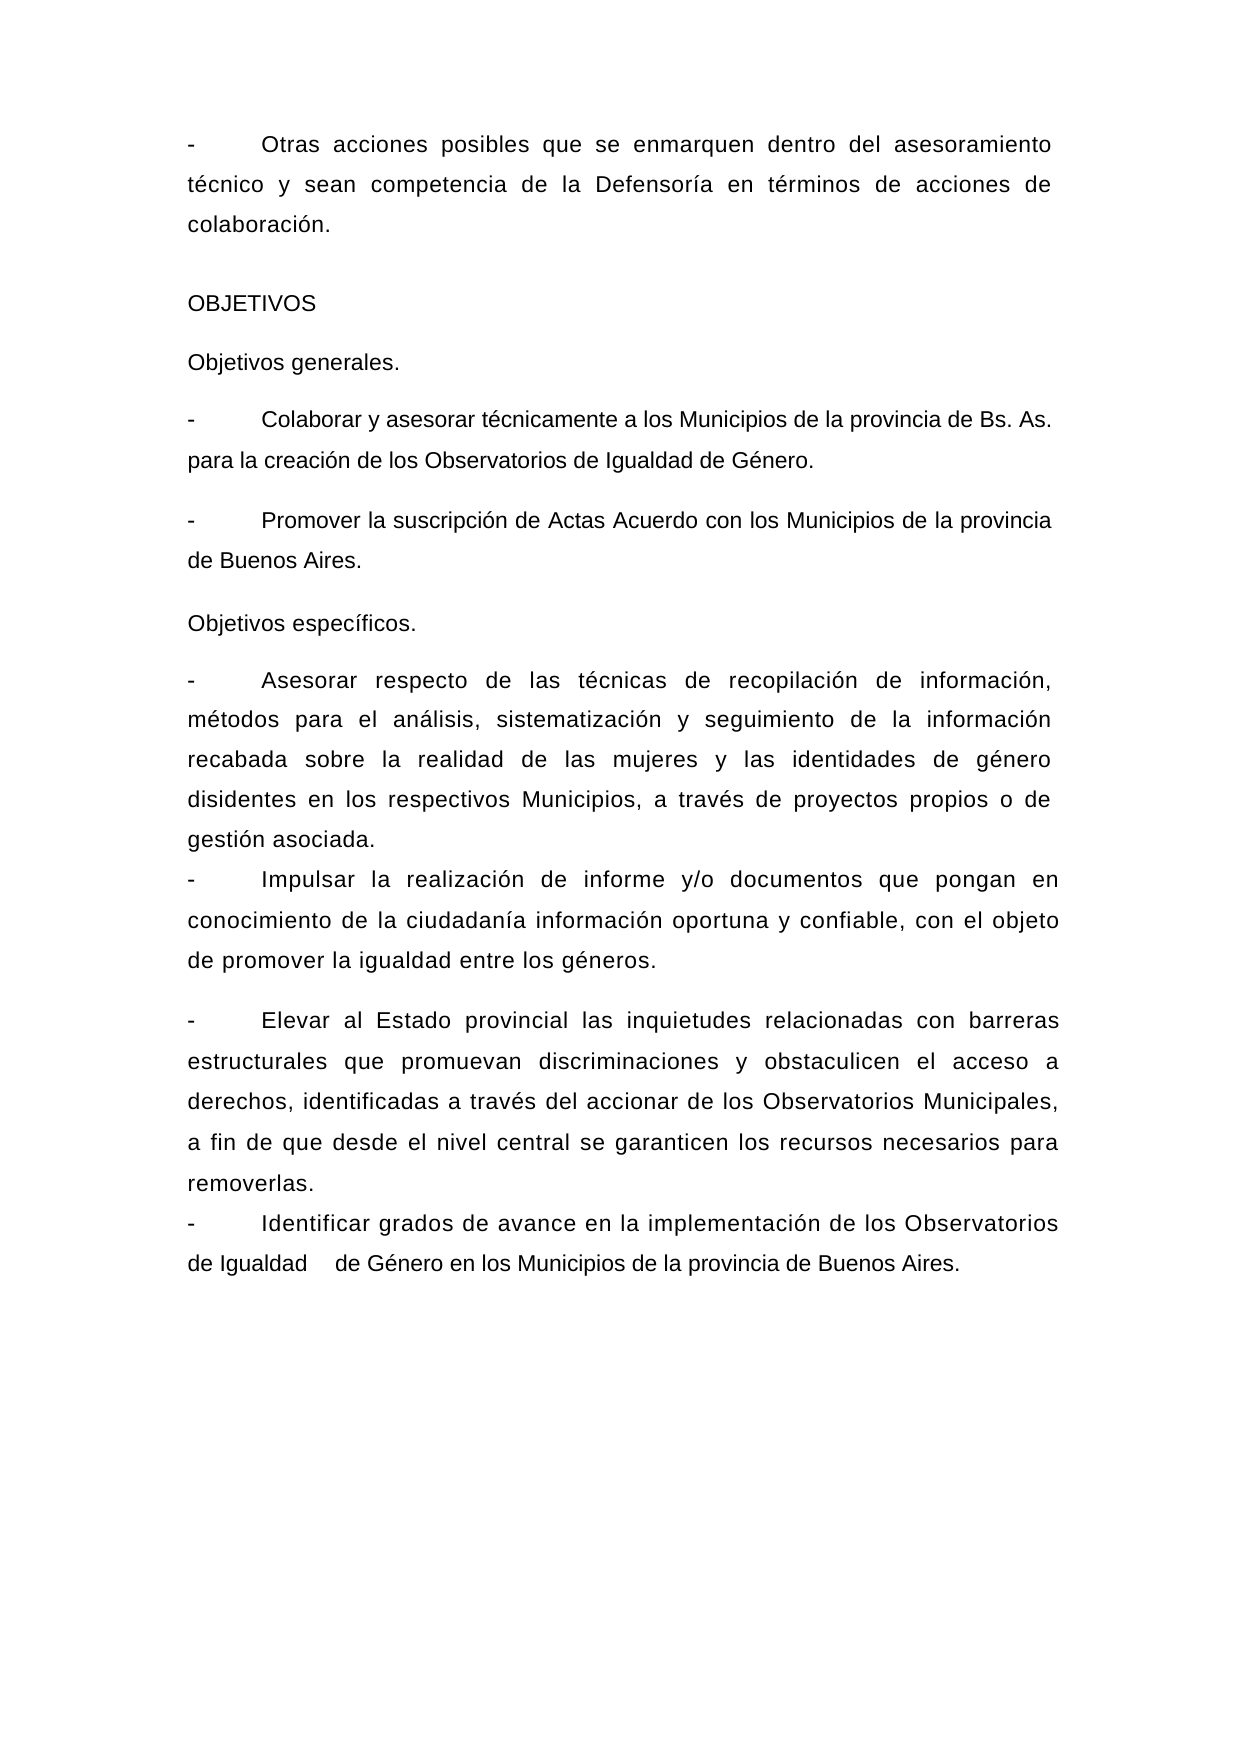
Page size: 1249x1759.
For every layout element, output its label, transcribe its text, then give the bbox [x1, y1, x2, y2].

text Objetivos específicos. [187, 610, 1053, 636]
text OBJETIVOS [187, 290, 1053, 316]
list Colaborar y asesorar técnicamente a los Municipios de la provincia de Bs. As. para la creación de los Observatorios de Igualdad de Género. [187, 395, 1053, 476]
list Impulsar la realización de informe y/o documentos que pongan en conocimiento de la ciudadanía información oportuna y confiable, con el objeto de promover la igualdad entre los géneros. [187, 855, 1061, 977]
list Elevar al Estado provincial las inquietudes relacionadas con barreras estructurales que promuevan discriminaciones y obstaculicen el acceso a derechos, identificadas a través del accionar de los Observatorios Municipales, a fin de que desde el nivel central se garanticen los recursos necesarios para removerlas. [187, 996, 1061, 1199]
list Promover la suscripción de Actas Acuerdo con los Municipios de la provincia de Buenos Aires. [187, 496, 1053, 576]
text Objetivos generales. [187, 350, 1053, 376]
list Identificar grados de avance en la implementación de los Observatorios de Igualdad de Género en los Municipios de la provincia de Buenos Aires. [187, 1199, 1061, 1279]
list Asesorar respecto de las técnicas de recopilación de información, métodos para el análisis, sistematización y seguimiento de la información recabada sobre la realidad de las mujeres y las identidades de género disidentes en los respectivos Municipios, a través de proyectos propios o de gestión asociada. [187, 657, 1053, 855]
list Otras acciones posibles que se enmarquen dentro del asesoramiento técnico y sean competencia de la Defensoría en términos de acciones de colaboración. [187, 120, 1053, 240]
